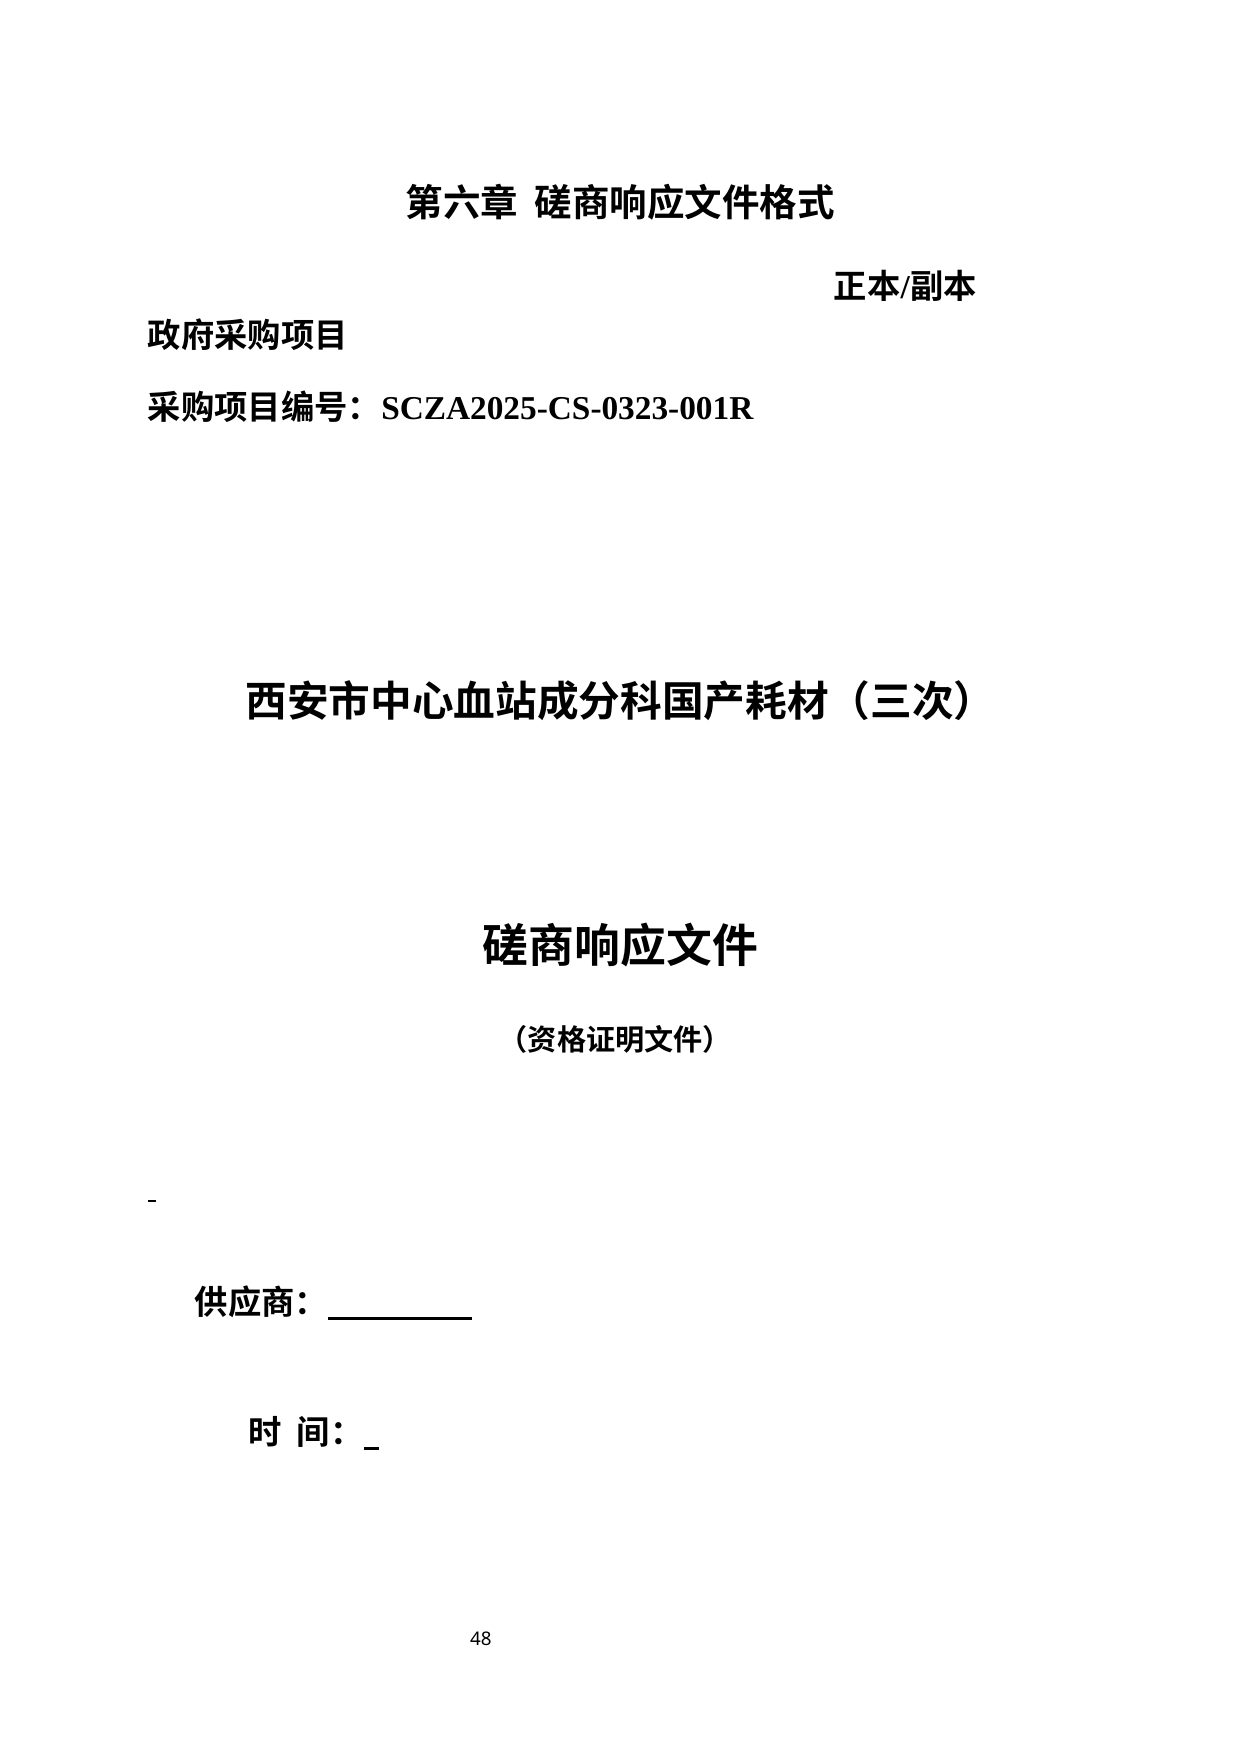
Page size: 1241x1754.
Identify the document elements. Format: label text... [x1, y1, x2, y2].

text 采购项目编号：SCZA2025-CS-0323-001R [148, 381, 1092, 429]
text 供应商： [148, 1276, 1092, 1324]
text 西安市中心血站成分科国产耗材（三次） [148, 668, 1092, 728]
text 时 间： [148, 1406, 1092, 1454]
text 正本/副本 [148, 260, 1092, 308]
text （资格证明文件） [148, 1008, 1092, 1058]
text 磋商响应文件 [148, 909, 1092, 975]
title 第六章 磋商响应文件格式 [148, 173, 1092, 227]
text 政府采购项目 [148, 308, 1092, 357]
